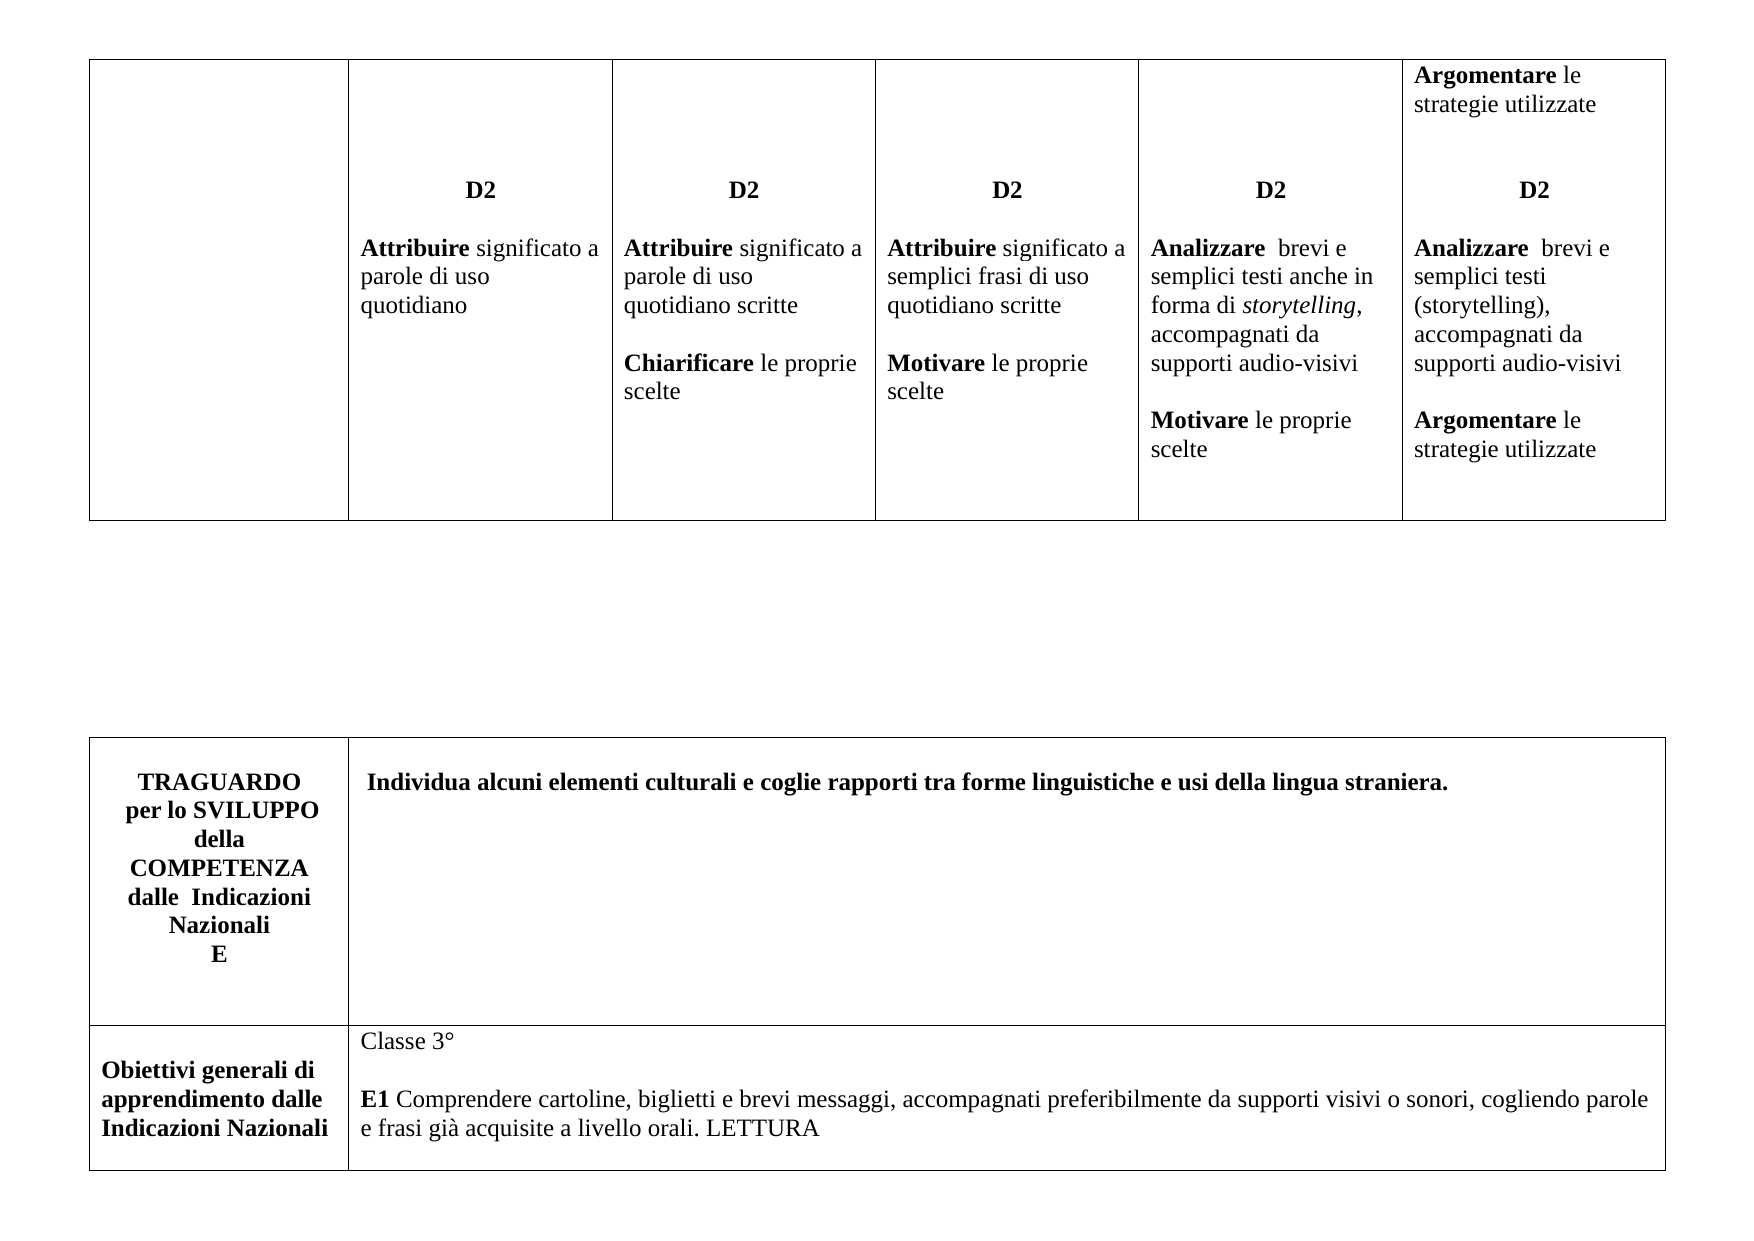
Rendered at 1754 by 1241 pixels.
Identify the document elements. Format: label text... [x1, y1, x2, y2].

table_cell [876, 60, 1138, 520]
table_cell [613, 60, 875, 520]
table_header TRAGUARDO per lo SVILUPPO della COMPETENZA dalle Indicazioni Nazionali E [90, 738, 348, 1025]
table_header Individua alcuni elementi culturali e coglie rapporti tra forme linguistiche e usi della lingua straniera. [349, 738, 1665, 1025]
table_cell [349, 60, 612, 520]
table_cell Classe 3° E1 Comprendere cartoline, biglietti e brevi messaggi, accompagnati preferibilmente da supporti visivi o sonori, cogliendo parole e frasi già acquisite a livello orali. LETTURA [349, 1026, 1665, 1170]
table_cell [1139, 60, 1402, 520]
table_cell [1403, 60, 1665, 520]
table_cell [90, 60, 348, 520]
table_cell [90, 1026, 348, 1170]
